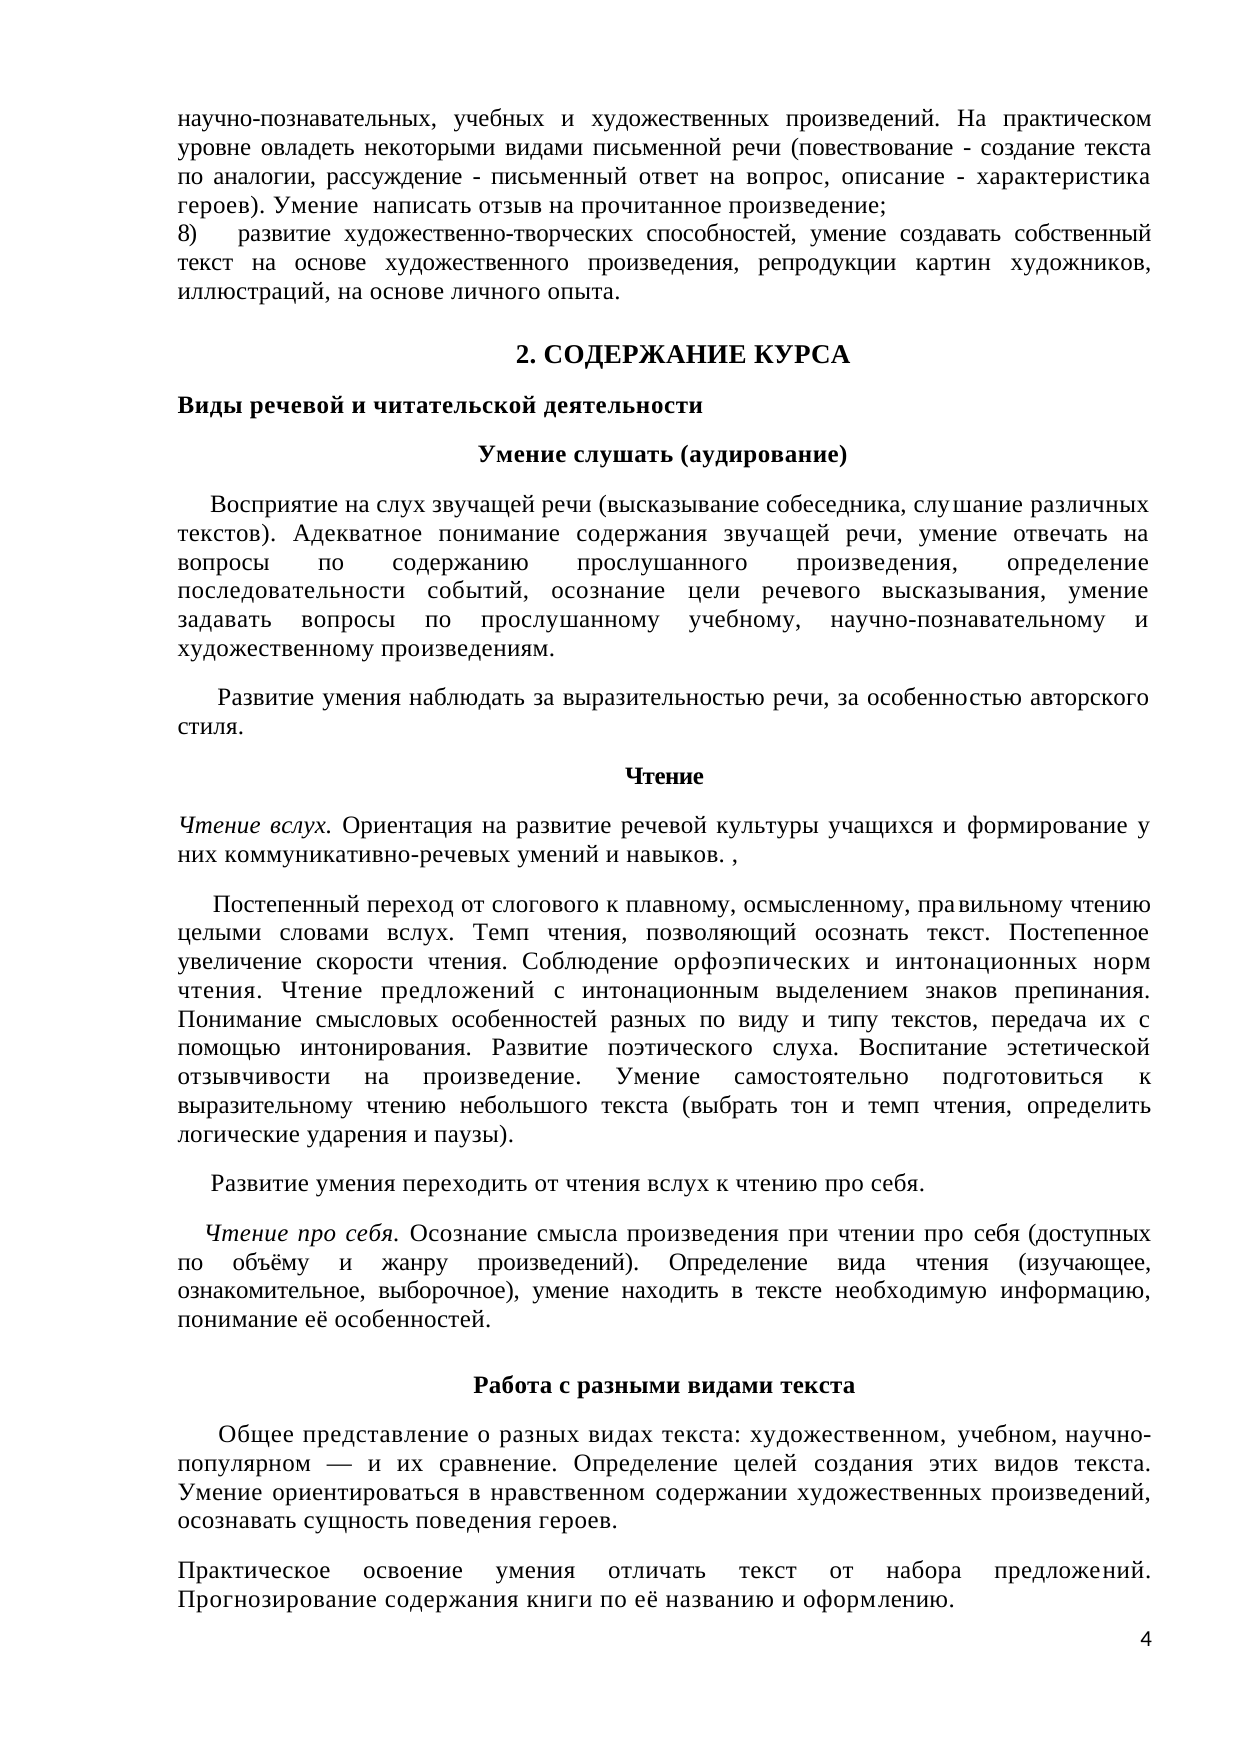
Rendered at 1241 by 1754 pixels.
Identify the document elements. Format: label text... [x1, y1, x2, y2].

text Чтение про себя. Осознание смысла произведения при чтении про себя (доступных по объёму и жанру произведений). Определение вида чтения (изучающее, ознакомительное, выборочное), умение находить в тексте необходимую информацию, понимание её особенностей. [177, 1218, 1151, 1333]
text 2. СОДЕРЖАНИЕ КУРСА [215, 338, 1152, 369]
text Развитие умения наблюдать за выразительностью речи, за особенностью авторского стиля. [177, 682, 1149, 740]
text Чтение [177, 761, 1152, 789]
text Чтение вслух. Ориентация на развитие речевой культуры учащихся и формирование у них коммуникативно-речевых умений и навыков. , [177, 810, 1150, 868]
list развитие художественно-творческих способностей, умение создавать собственный текст на основе художественного произведения, репродукции картин художников, иллюстраций, на основе личного опыта. [177, 218, 1152, 305]
text Общее представление о разных видах текста: художественном, учебном, научно-популярном — и их сравнение. Определение целей создания этих видов текста. Умение ориентироваться в нравственном содержании художественных произведений, осознавать сущность поведения героев. [177, 1419, 1152, 1534]
text Развитие умения переходить от чтения вслух к чтению про себя. [177, 1168, 1152, 1197]
text Восприятие на слух звучащей речи (высказывание собеседника, слушание различных текстов). Адекватное понимание содержания звучащей речи, умение отвечать на вопросы по содержанию прослушанного произведения, определение последовательности событий, осознание цели речевого высказывания, умение задавать вопросы по прослушанному учебному, научно-познавательному и художественному произведениям. [177, 489, 1149, 662]
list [177, 103, 1152, 218]
text Работа с разными видами текста [177, 1370, 1152, 1398]
text Постепенный переход от слогового к плавному, осмысленному, правильному чтению целыми словами вслух. Темп чтения, позволяющий осознать текст. Постепенное увеличение скорости чтения. Соблюдение орфоэпических и интонационных норм чтения. Чтение предложений с интонационным выделением знаков препинания. Понимание смысловых особенностей разных по виду и типу текстов, передача их с помощью интонирования. Развитие поэтического слуха. Воспитание эстетической отзывчивости на произведение. Умение самостоятельно подготовиться к выразительному чтению небольшого текста (выбрать тон и темп чтения, определить логические ударения и паузы). [177, 889, 1151, 1147]
text Виды речевой и читательской деятельности [177, 390, 1152, 419]
text Умение слушать (аудирование) [177, 439, 1148, 468]
text Практическое освоение умения отличать текст от набора предложений. Прогнозирование содержания книги по её названию и оформлению. [177, 1555, 1151, 1613]
